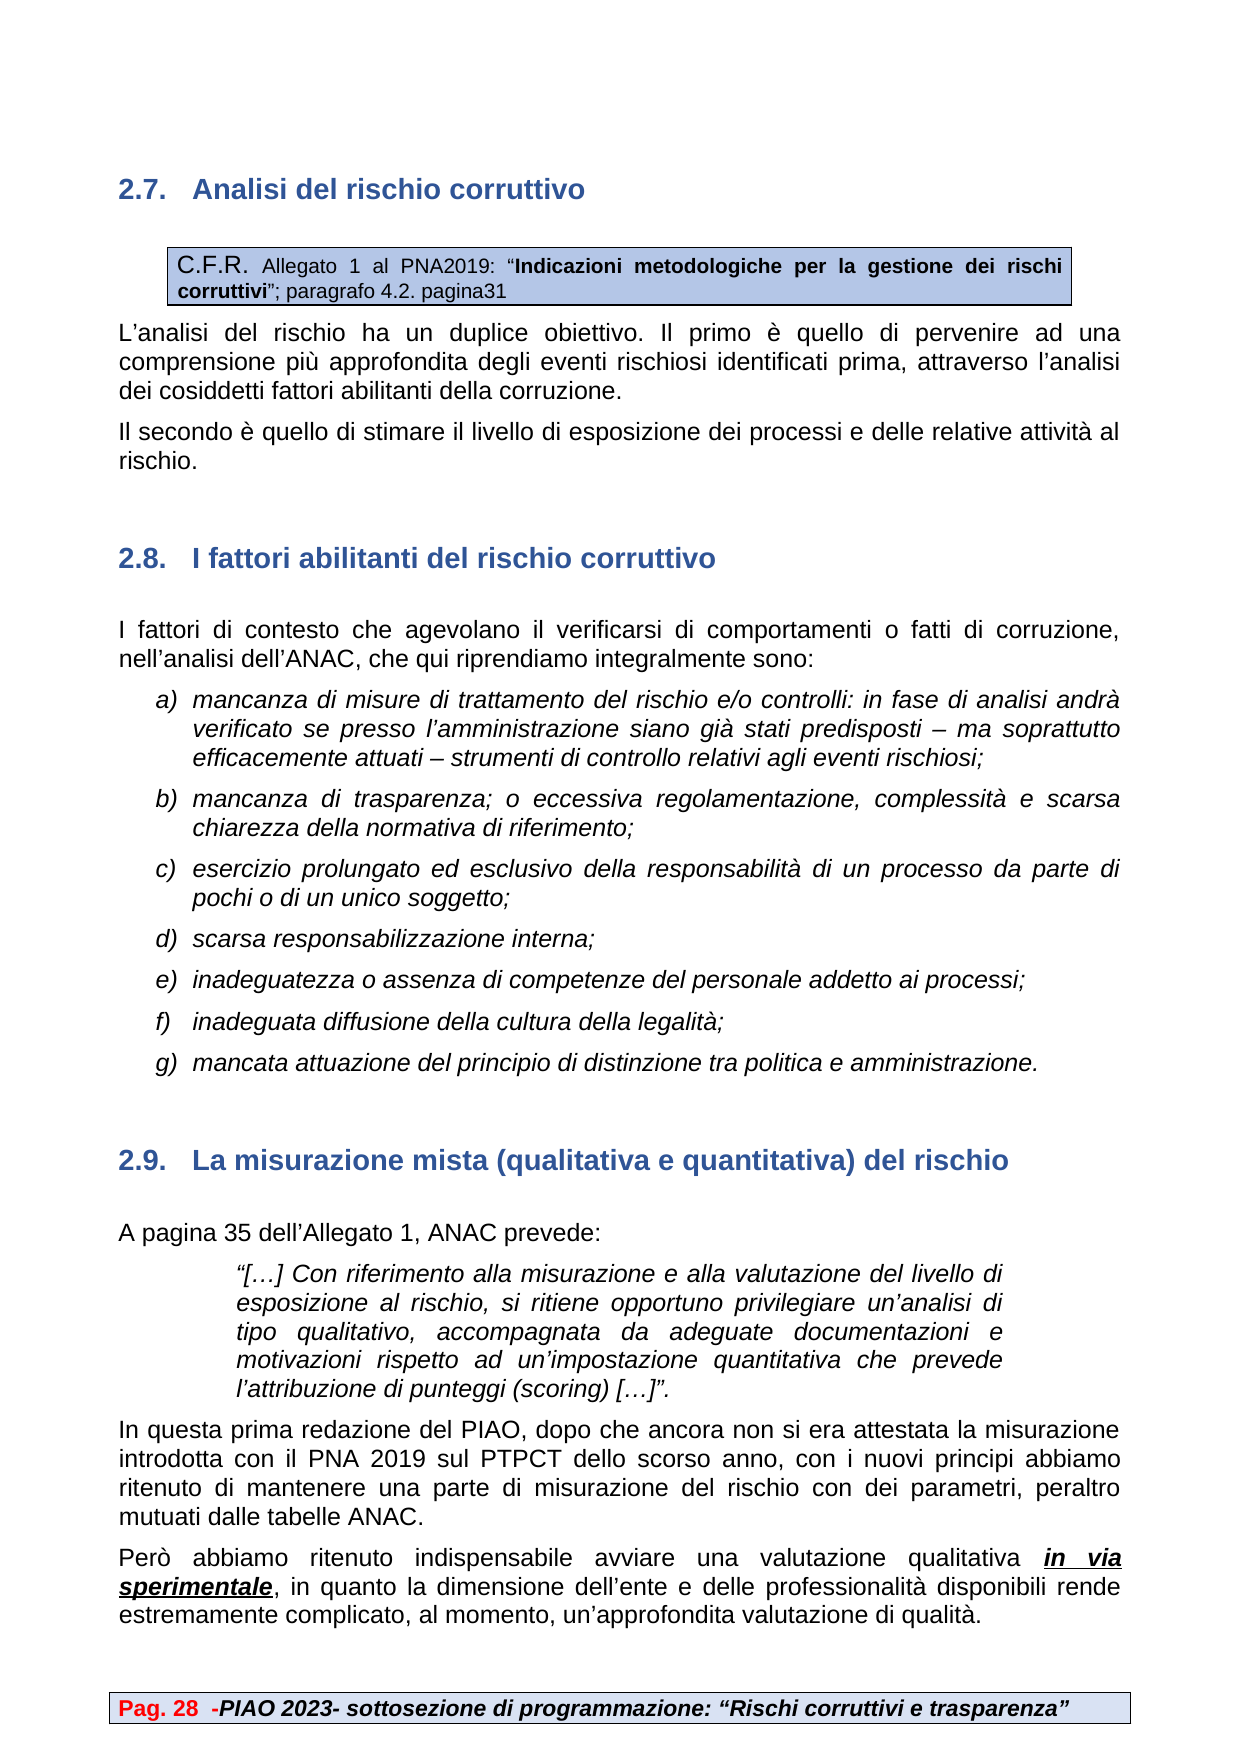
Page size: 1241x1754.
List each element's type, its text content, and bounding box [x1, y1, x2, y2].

list mancata attuazione del principio di distinzione tra politica e amministrazione. [155, 1048, 1122, 1077]
text In questa prima redazione del PIAO, dopo che ancora non si era attestata la misurazione introdotta con il PNA 2019 sul PTPCT dello scorso anno, con i nuovi principi abbiamo ritenuto di mantenere una parte di misurazione del rischio con dei parametri, peraltro mutuati dalle tabelle ANAC. [118, 1415, 1122, 1530]
list scarsa responsabilizzazione interna; [155, 924, 1122, 953]
list mancanza di trasparenza; o eccessiva regolamentazione, complessità e scarsa chiarezza della normativa di riferimento; [155, 784, 1122, 842]
text L’analisi del rischio ha un duplice obiettivo. Il primo è quello di pervenire ad una comprensione più approfondita degli eventi rischiosi identificati prima, attraverso l’analisi dei cosiddetti fattori abilitanti della corruzione. [118, 318, 1122, 404]
list esercizio prolungato ed esclusivo della responsabilità di un processo da parte di pochi o di un unico soggetto; [155, 854, 1122, 912]
subtitle 2.8. I fattori abilitanti del rischio corruttivo [118, 541, 1122, 574]
text C.F.R. Allegato 1 al PNA2019: “Indicazioni metodologiche per la gestione dei rischi corruttivi”; paragrafo 4.2. pagina31 [168, 248, 1071, 304]
subtitle 2.7. Analisi del rischio corruttivo [118, 172, 1122, 205]
text Il secondo è quello di stimare il livello di esposizione dei processi e delle relative attività al rischio. [118, 417, 1122, 474]
list mancanza di misure di trattamento del rischio e/o controlli: in fase di analisi andrà verificato se presso l’amministrazione siano già stati predisposti – ma soprattutto efficacemente attuati – strumenti di controllo relativi agli eventi rischiosi; [155, 685, 1122, 772]
list inadeguata diffusione della cultura della legalità; [155, 1007, 1122, 1035]
text Però abbiamo ritenuto indispensabile avviare una valutazione qualitativa in via sperimentale, in quanto la dimensione dell’ente e delle professionalità disponibili rende estremamente complicato, al momento, un’approfondita valutazione di qualità. [118, 1543, 1122, 1629]
text A pagina 35 dell’Allegato 1, ANAC prevede: [118, 1218, 1122, 1246]
list inadeguatezza o assenza di competenze del personale addetto ai processi; [155, 965, 1122, 994]
text “[…] Con riferimento alla misurazione e alla valutazione del livello di esposizione al rischio, si ritiene opportuno privilegiare un’analisi di tipo qualitativo, accompagnata da adeguate documentazioni e motivazioni rispetto ad un’impostazione quantitativa che prevede l’attribuzione di punteggi (scoring) […]”. [236, 1259, 1004, 1403]
subtitle 2.9. La misurazione mista (qualitativa e quantitativa) del rischio [118, 1143, 1122, 1176]
text I fattori di contesto che agevolano il verificarsi di comportamenti o fatti di corruzione, nell’analisi dell’ANAC, che qui riprendiamo integralmente sono: [118, 615, 1122, 673]
